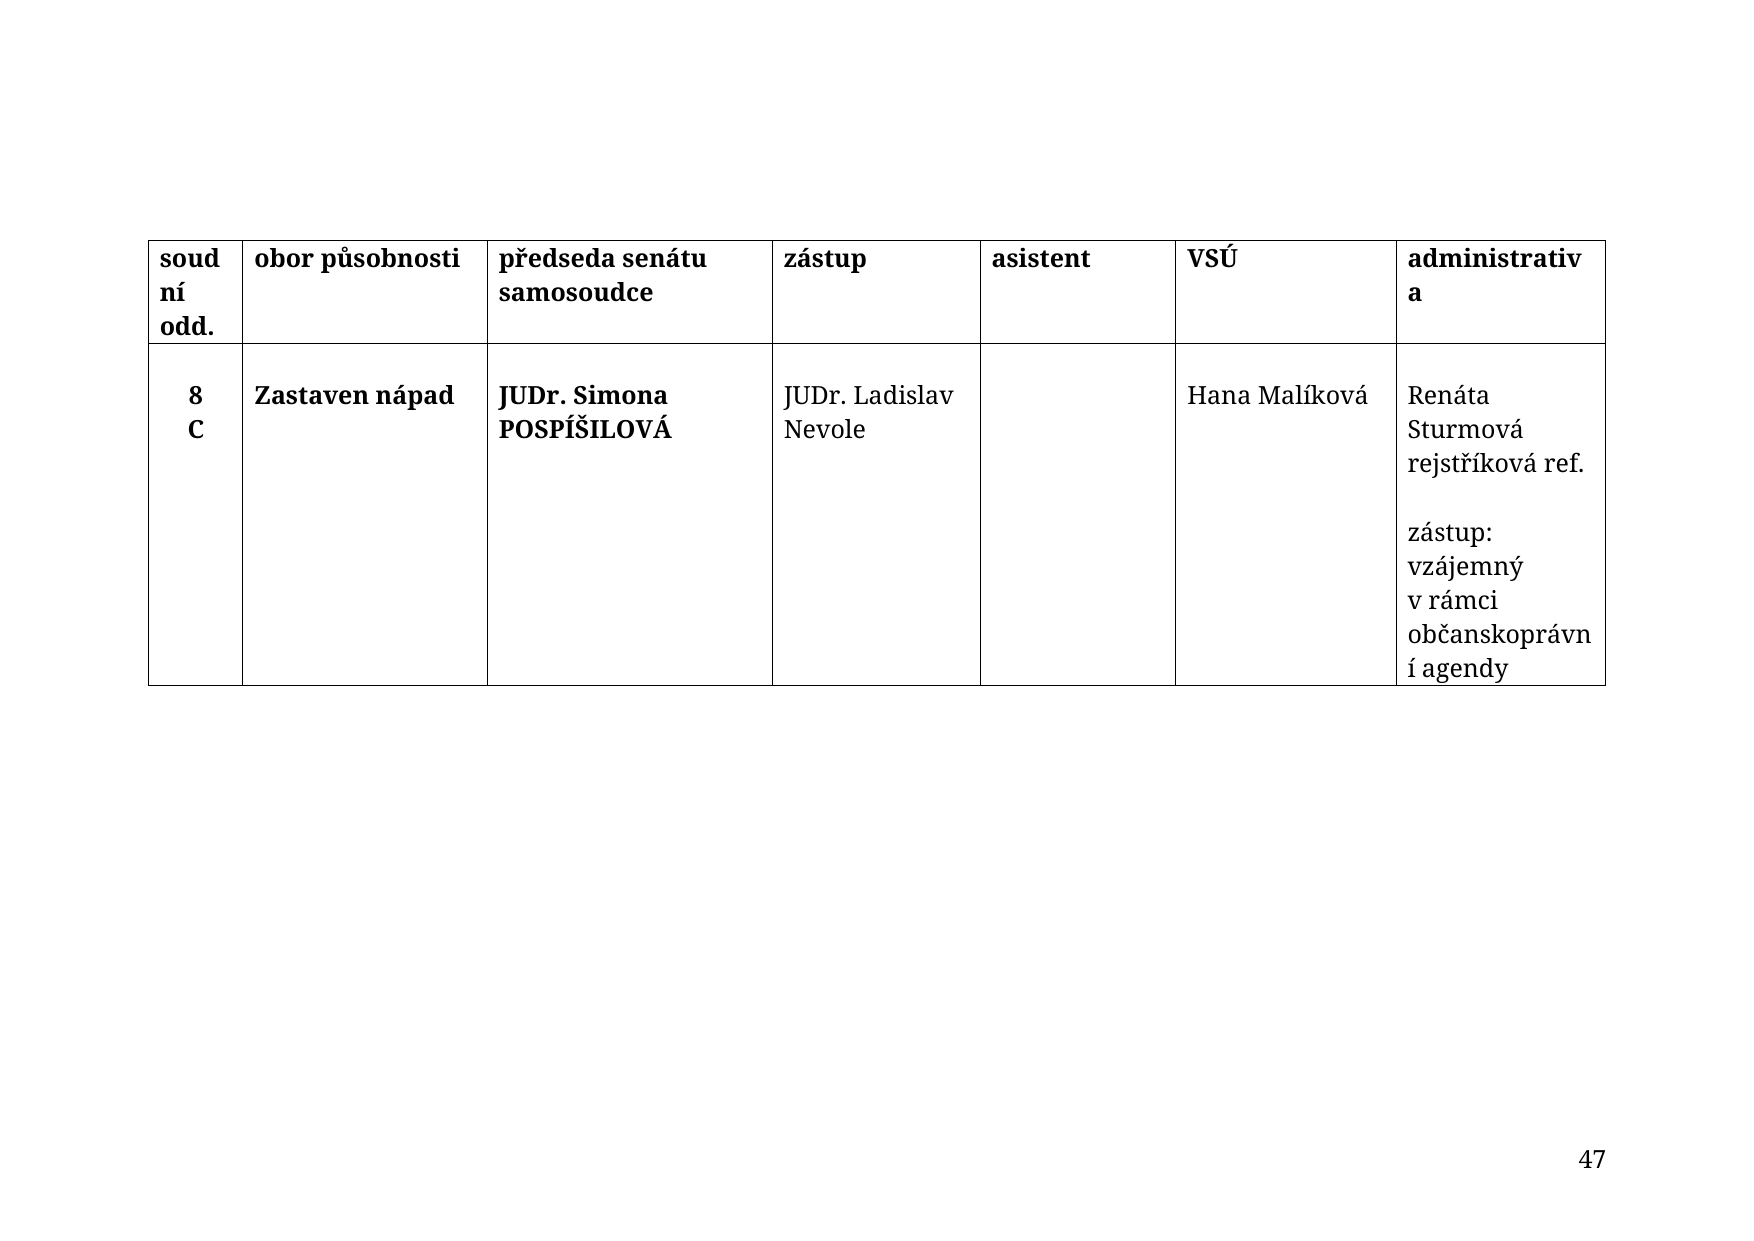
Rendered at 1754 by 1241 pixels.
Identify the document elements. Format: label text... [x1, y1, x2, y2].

table_header předseda senátu samosoudce [488, 241, 772, 343]
table_cell JUDr. Simona POSPÍŠILOVÁ [488, 344, 772, 684]
table_header administrativa [1397, 241, 1605, 343]
table_cell Renáta Sturmová rejstříková ref. zástup: vzájemný v rámci občanskoprávní agendy [1397, 344, 1605, 684]
table_cell JUDr. Ladislav Nevole [773, 344, 980, 684]
table_cell Zastaven nápad [243, 344, 487, 684]
table_cell [981, 344, 1175, 684]
table_header obor působnosti [243, 241, 487, 343]
table_cell Hana Malíková [1176, 344, 1396, 684]
table_header VSÚ [1176, 241, 1396, 343]
table_header asistent [981, 241, 1175, 343]
table_header zástup [773, 241, 980, 343]
table_header soudní odd. [149, 241, 242, 343]
table_cell 8 C [149, 344, 242, 684]
